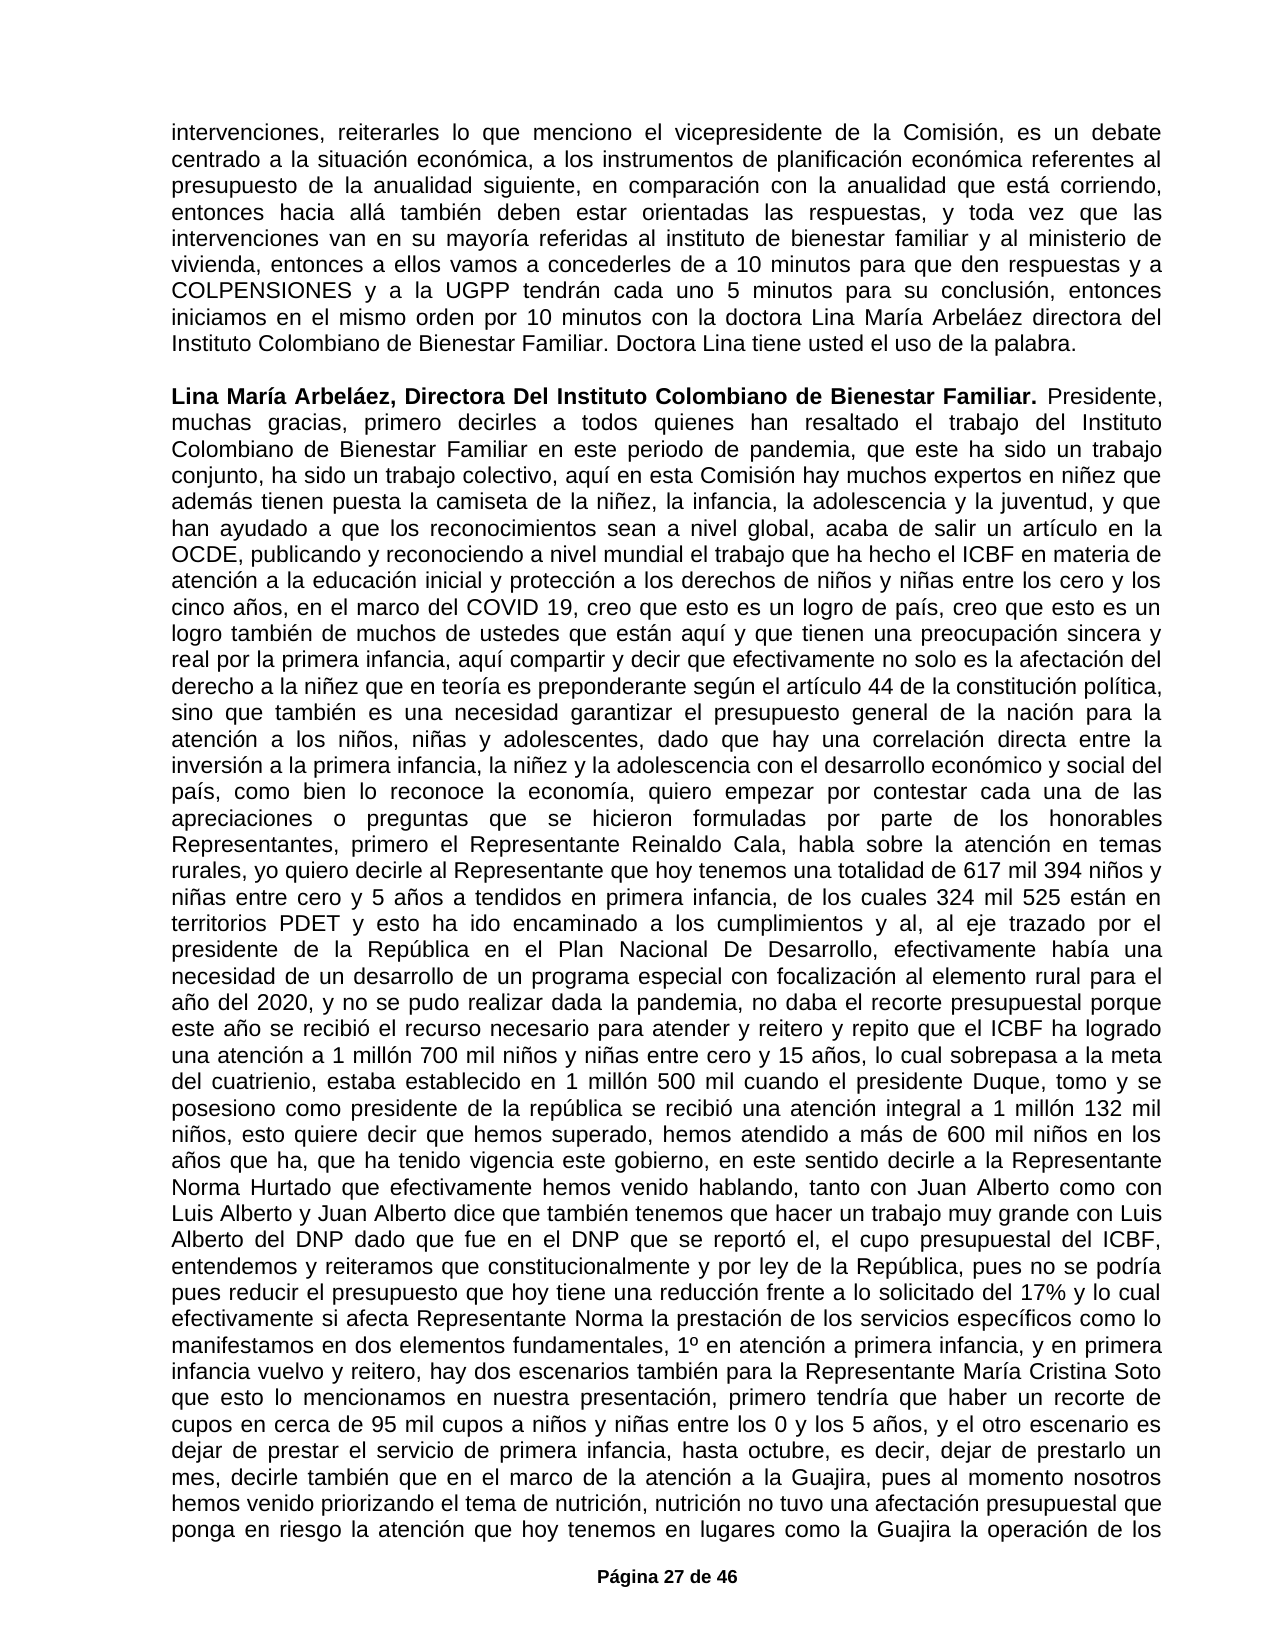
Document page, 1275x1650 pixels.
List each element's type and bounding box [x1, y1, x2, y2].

text [171, 383, 1163, 1542]
text [171, 119, 1163, 357]
